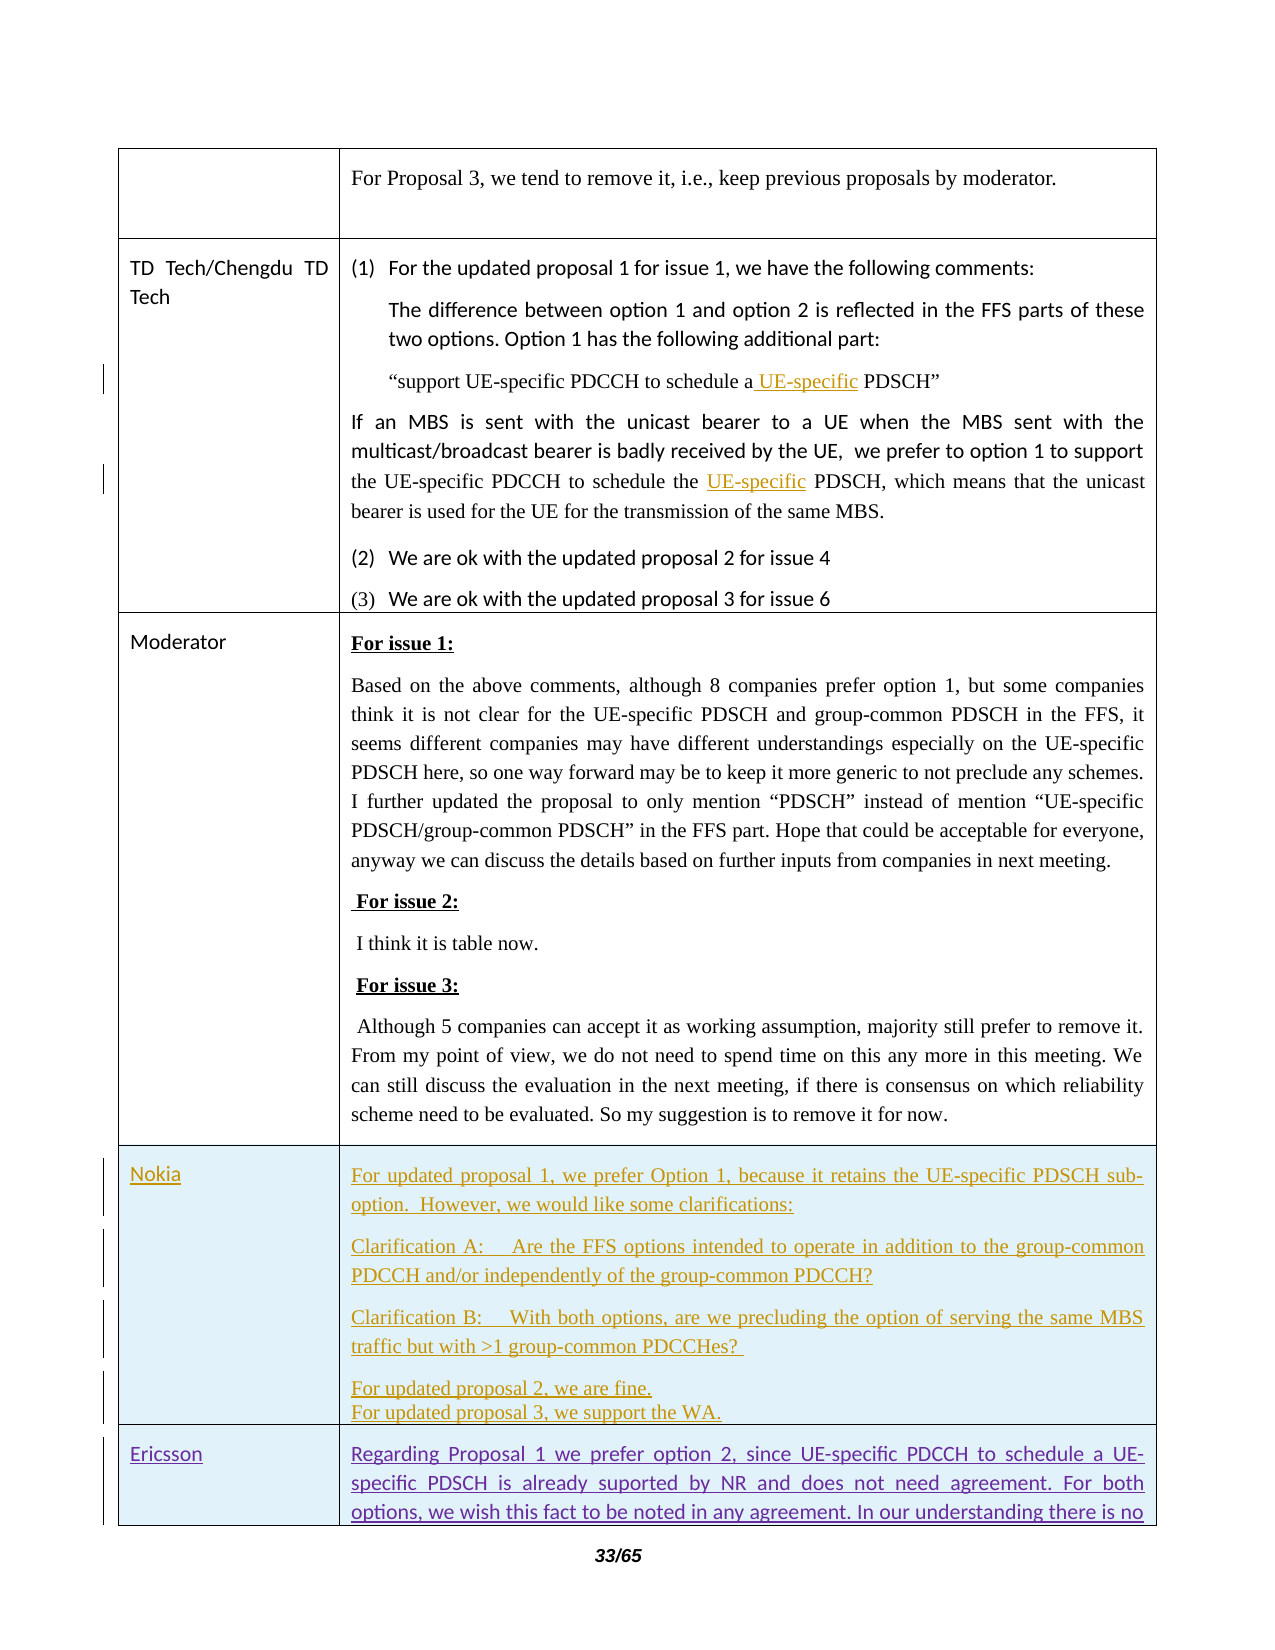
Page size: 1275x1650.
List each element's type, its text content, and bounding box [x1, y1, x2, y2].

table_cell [119, 149, 339, 238]
table_cell TD Tech/Chengdu TD Tech [119, 239, 339, 612]
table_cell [340, 149, 1156, 238]
table_cell For the updated proposal 1 for issue 1, we have the following comments: The difference between option 1 and option 2 is reflected in the FFS parts of these two options. Option 1 has the following additional part: “support UE-specific PDCCH to schedule a PDSCH” If an MBS is sent with the unicast bearer to a UE when the MBS sent with the multicast/broadcast bearer is badly received by the UE, we prefer to option 1 to support the UE-specific PDCCH to schedule the PDSCH, which means that the unicast bearer is used for the UE for the transmission of the same MBS. We are ok with the updated proposal 2 for issue 4 We are ok with the updated proposal 3 for issue 6 [340, 239, 1156, 612]
table_cell Moderator [119, 613, 339, 1144]
table_cell For issue 1: Based on the above comments, although 8 companies prefer option 1, but some companies think it is not clear for the UE-specific PDSCH and group-common PDSCH in the FFS, it seems different companies may have different understandings especially on the UE-specific PDSCH here, so one way forward may be to keep it more generic to not preclude any schemes. I further updated the proposal to only mention “PDSCH” instead of mention “UE-specific PDSCH/group-common PDSCH” in the FFS part. Hope that could be acceptable for everyone, anyway we can discuss the details based on further inputs from companies in next meeting. For issue 2: I think it is table now. For issue 3: Although 5 companies can accept it as working assumption, majority still prefer to remove it. From my point of view, we do not need to spend time on this any more in this meeting. We can still discuss the evaluation in the next meeting, if there is consensus on which reliability scheme need to be evaluated. So my suggestion is to remove it for now. [340, 613, 1156, 1144]
